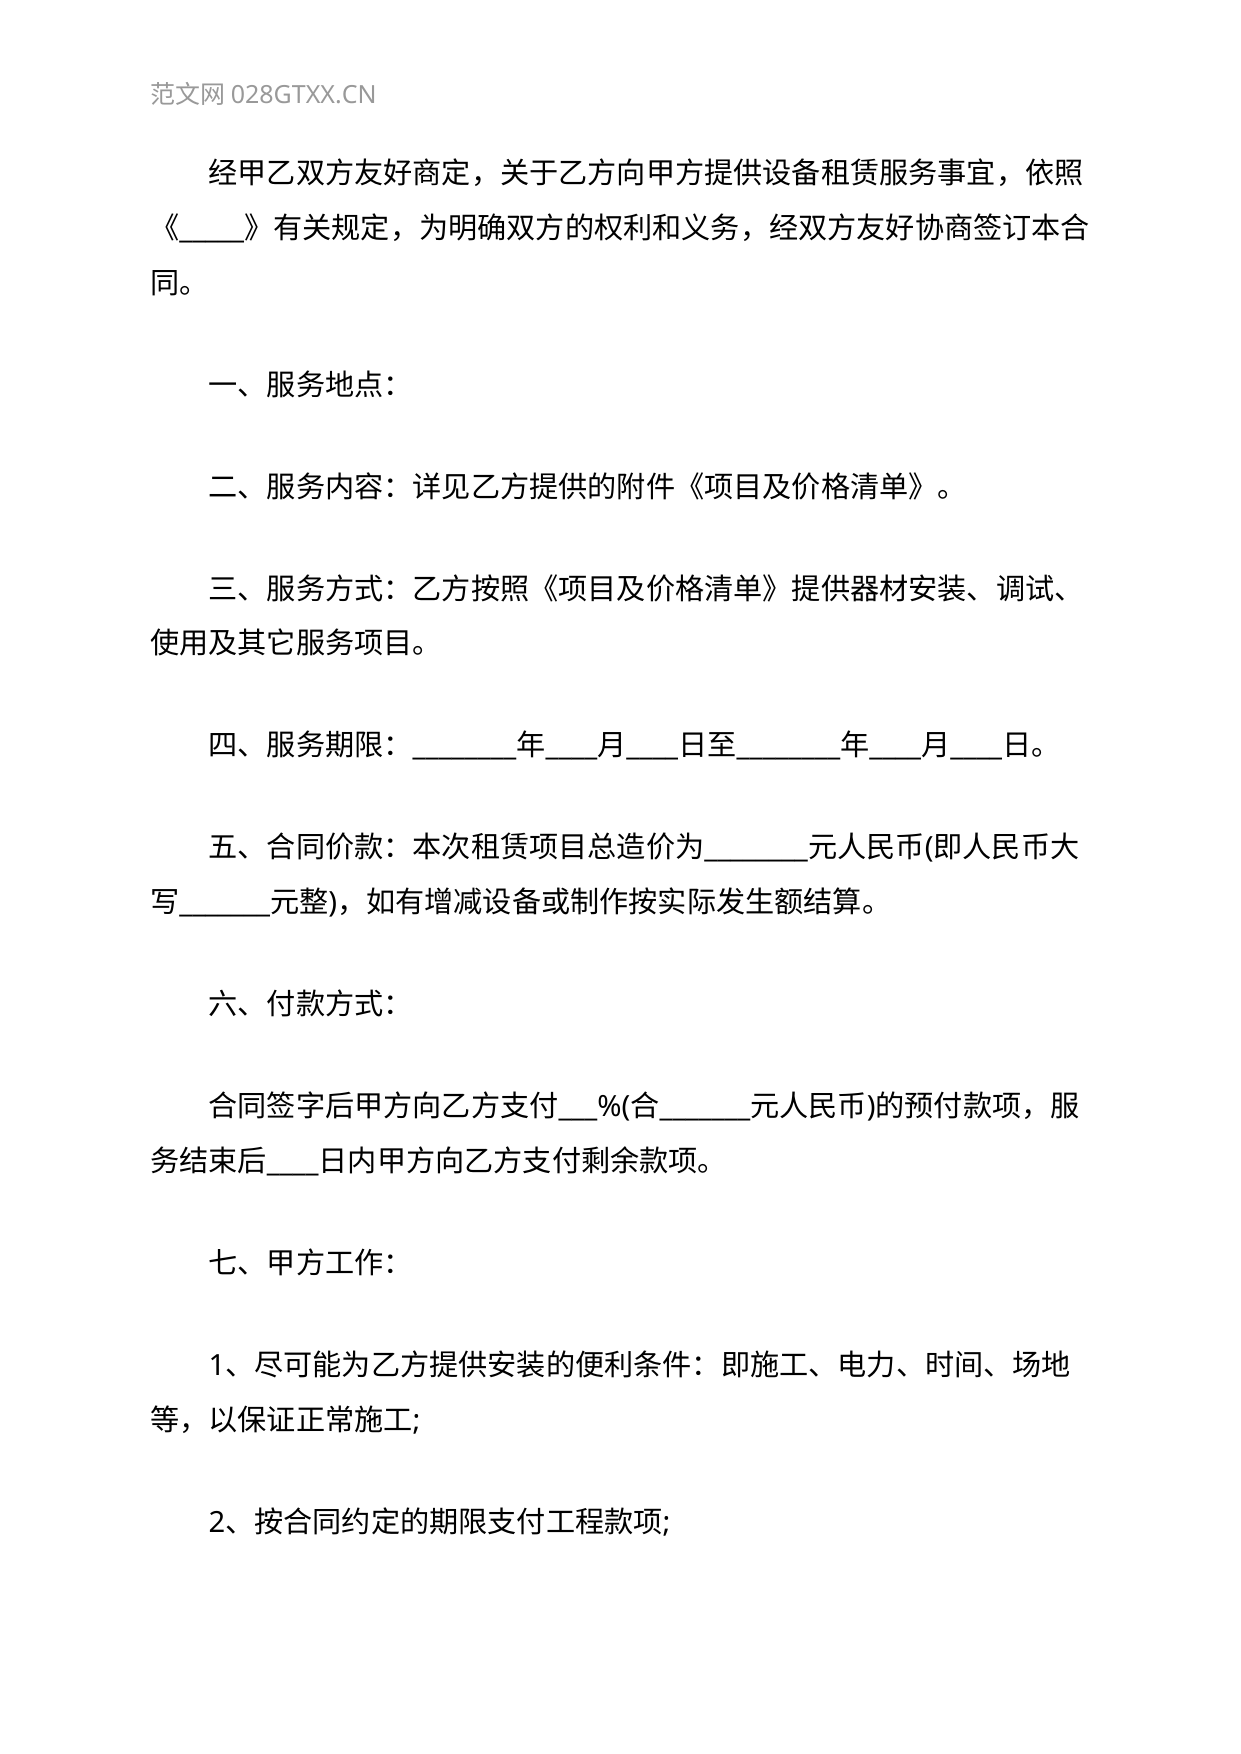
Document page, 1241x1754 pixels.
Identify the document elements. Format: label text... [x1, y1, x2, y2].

text 2、按合同约定的期限支付工程款项; [150, 1498, 1090, 1541]
text 六、付款方式： [150, 981, 1090, 1023]
text 一、服务地点： [150, 362, 1090, 404]
text 1、尽可能为乙方提供安装的便利条件：即施工、电力、时间、场地等，以保证正常施工; [150, 1341, 1090, 1439]
text 四、服务期限：________年____月____日至________年____月____日。 [150, 722, 1090, 764]
text 五、合同价款：本次租赁项目总造价为________元人民币(即人民币大写_______元整)，如有增减设备或制作按实际发生额结算。 [150, 824, 1090, 921]
text 经甲乙双方友好商定，关于乙方向甲方提供设备租赁服务事宜，依照《_____》有关规定，为明确双方的权利和义务，经双方友好协商签订本合同。 [150, 150, 1090, 302]
text 三、服务方式：乙方按照《项目及价格清单》提供器材安装、调试、使用及其它服务项目。 [150, 565, 1090, 662]
text 七、甲方工作： [150, 1239, 1090, 1282]
text 二、服务内容：详见乙方提供的附件《项目及价格清单》。 [150, 463, 1090, 506]
text 合同签字后甲方向乙方支付___%(合_______元人民币)的预付款项，服务结束后____日内甲方向乙方支付剩余款项。 [150, 1083, 1090, 1180]
